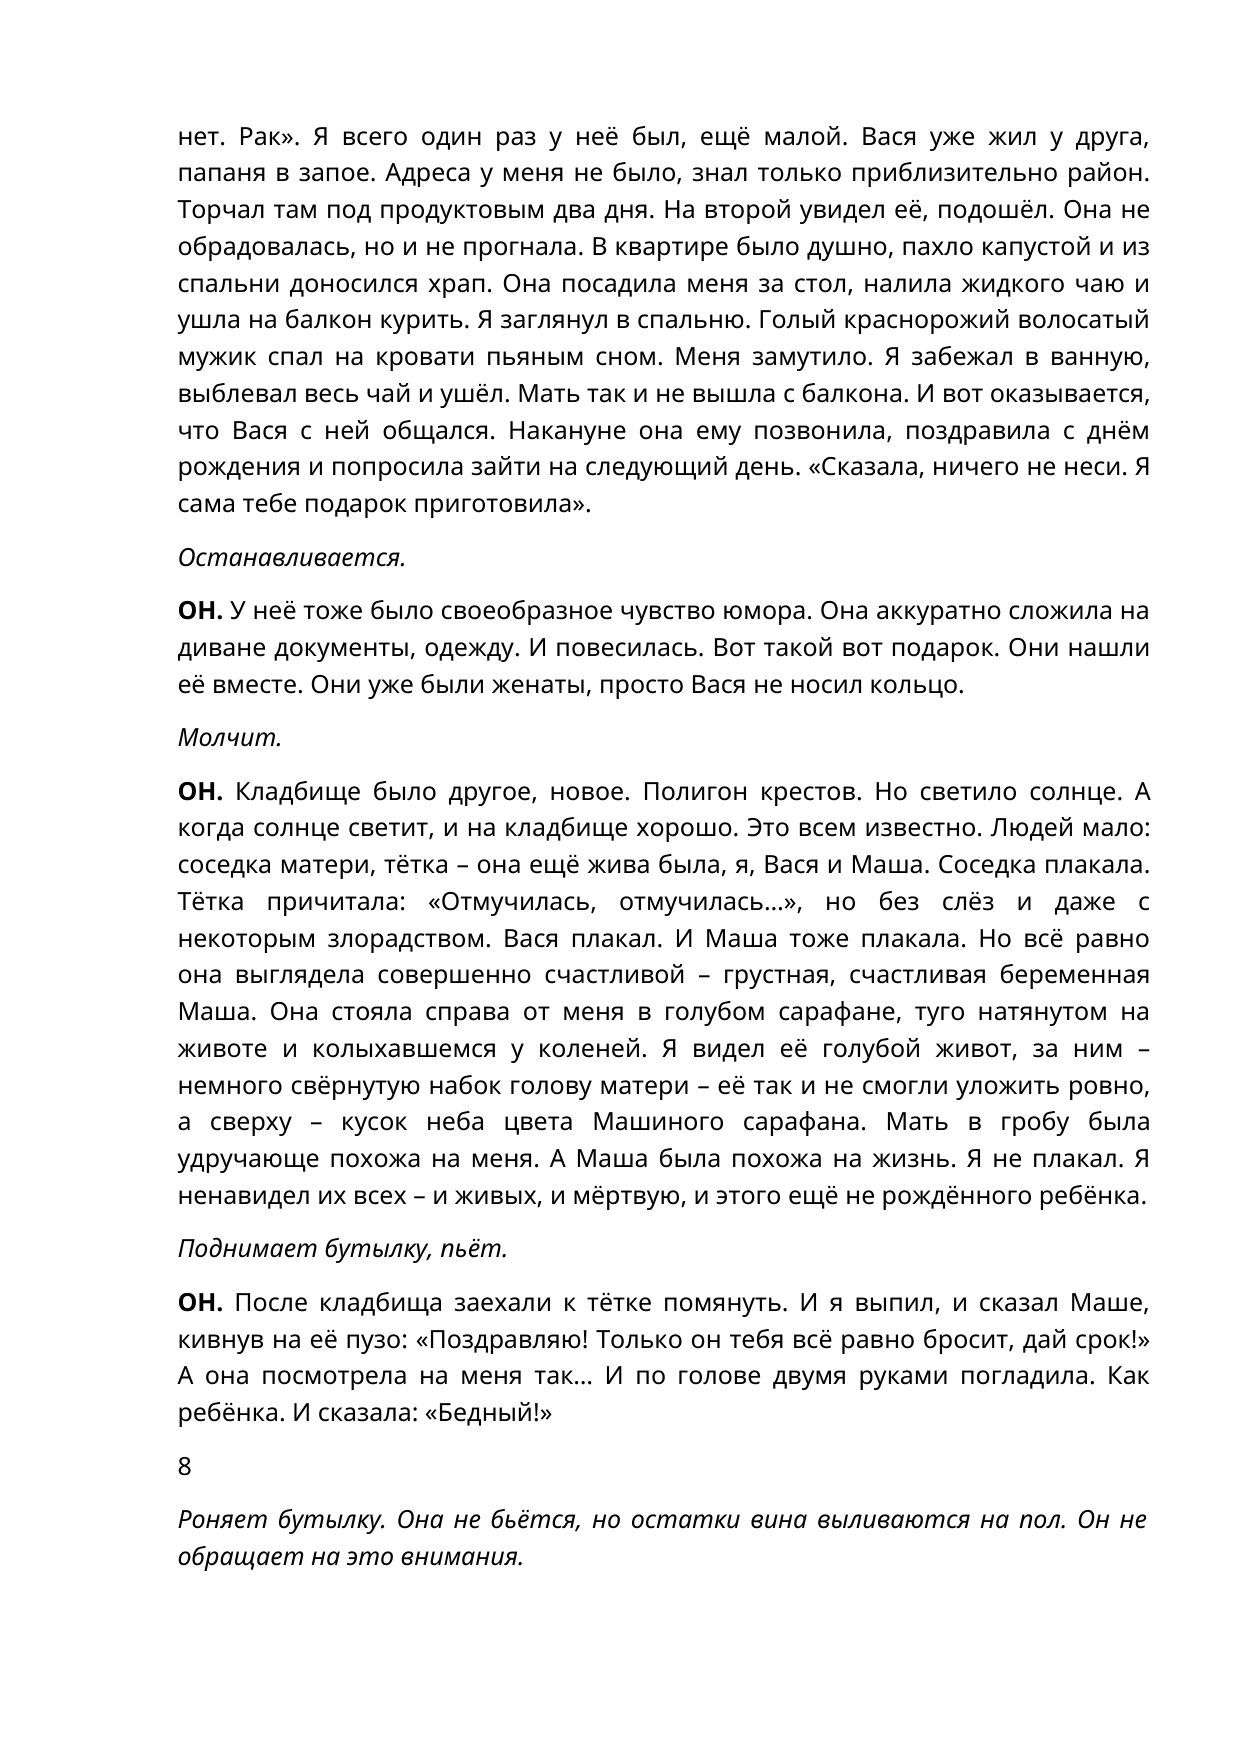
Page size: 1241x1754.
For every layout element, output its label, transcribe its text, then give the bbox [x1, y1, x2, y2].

text ОН. После кладбища заехали к тётке помянуть. И я выпил, и сказал Маше, кивнув на её пузо: «Поздравляю! Только он тебя всё равно бросит, дай срок!» А она посмотрела на меня так… И по голове двумя руками погладила. Как ребёнка. И сказала: «Бедный!» [177, 1284, 1152, 1429]
text ОН. У неё тоже было своеобразное чувство юмора. Она аккуратно сложила на диване документы, одежду. И повесилась. Вот такой вот подарок. Они нашли её вместе. Они уже были женаты, просто Вася не носил кольцо. [177, 593, 1152, 700]
text 8 [177, 1448, 1152, 1482]
text ОН. Кладбище было другое, новое. Полигон крестов. Но светило солнце. А когда солнце светит, и на кладбище хорошо. Это всем известно. Людей мало: соседка матери, тётка – она ещё жива была, я, Вася и Маша. Соседка плакала. Тётка причитала: «Отмучилась, отмучилась…», но без слёз и даже с некоторым злорадством. Вася плакал. И Маша тоже плакала. Но всё равно она выглядела совершенно счастливой – грустная, счастливая беременная Маша. Она стояла справа от меня в голубом сарафане, туго натянутом на животе и колыхавшемся у коленей. Я видел её голубой живот, за ним – немного свёрнутую набок голову матери – её так и не смогли уложить ровно, а сверху – кусок неба цвета Машиного сарафана. Мать в гробу была удручающе похожа на меня. А Маша была похожа на жизнь. Я не плакал. Я ненавидел их всех – и живых, и мёртвую, и этого ещё не рождённого ребёнка. [177, 773, 1152, 1212]
text Поднимает бутылку, пьёт. [177, 1231, 1152, 1265]
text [177, 118, 1152, 520]
text Роняет бутылку. Она не бьётся, но остатки вина выливаются на пол. Он не обращает на это внимания. [177, 1502, 1152, 1572]
text Молчит. [177, 720, 1152, 754]
text Останавливается. [177, 539, 1152, 573]
